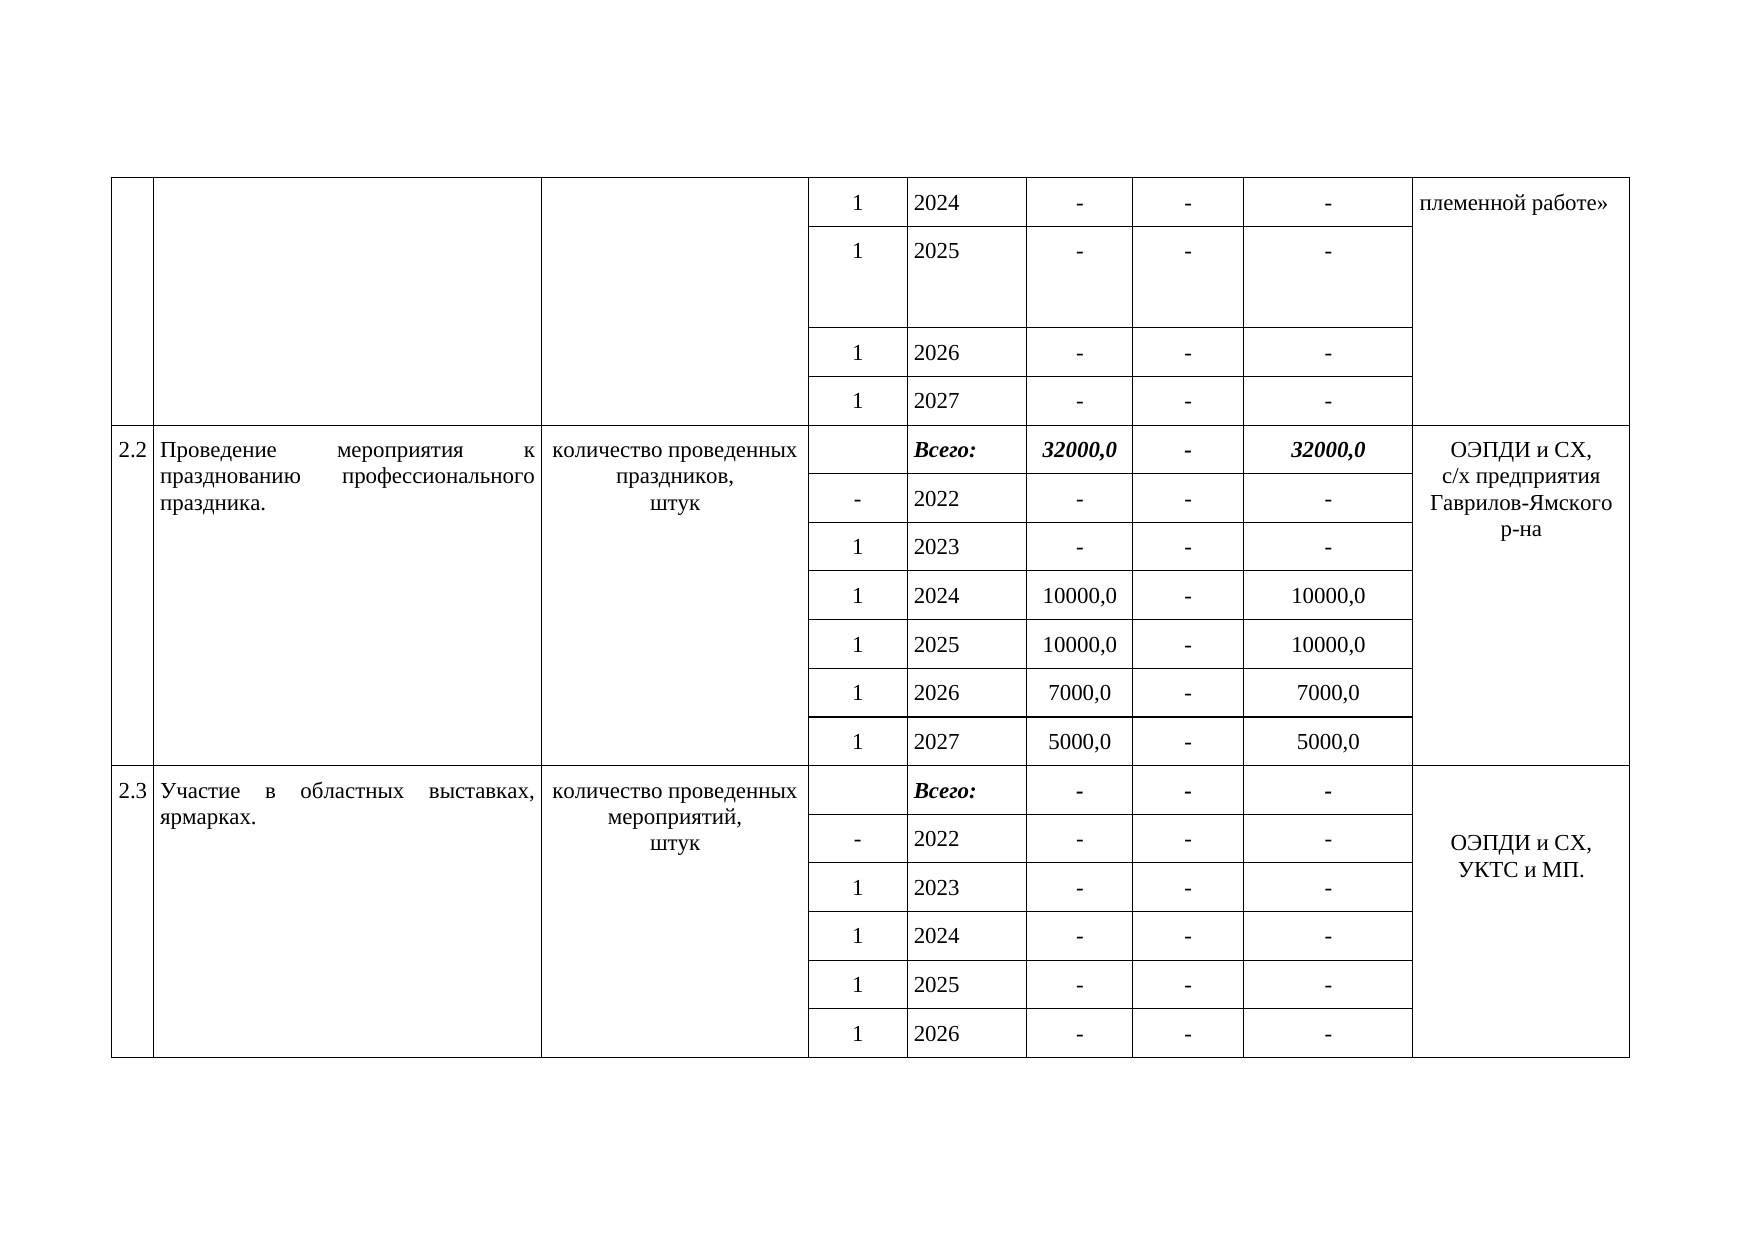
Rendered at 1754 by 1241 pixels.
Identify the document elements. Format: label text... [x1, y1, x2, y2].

table_cell - [1244, 328, 1412, 376]
table_cell - [1133, 863, 1243, 911]
table_cell - [1244, 912, 1412, 959]
table_cell - [1244, 377, 1412, 424]
table_cell 1 [809, 377, 907, 424]
table_cell Всего: [908, 766, 1026, 814]
table_cell [809, 766, 907, 814]
table_cell 1 [809, 912, 907, 959]
table_cell 2.3 [112, 766, 153, 1057]
table_cell - [1133, 961, 1243, 1008]
table_cell 2027 [908, 718, 1026, 765]
table_cell 32000,0 [1027, 426, 1132, 473]
table_cell - [1133, 178, 1243, 226]
table_cell ОЭПДИ и СХ, УКТС и МП. [1413, 766, 1629, 1057]
table_cell 1 [809, 863, 907, 911]
table_cell 1 [809, 718, 907, 765]
table_cell - [1133, 227, 1243, 327]
table_cell - [1133, 718, 1243, 765]
table_cell - [1244, 178, 1412, 226]
table_cell 10000,0 [1027, 620, 1132, 668]
table_cell 2026 [908, 328, 1026, 376]
table_cell количество проведенных мероприятий, штук [542, 766, 808, 1057]
table_cell 1 [809, 328, 907, 376]
table_cell - [1027, 961, 1132, 1008]
table_cell - [1244, 863, 1412, 911]
table_cell - [1027, 328, 1132, 376]
table_cell - [1027, 912, 1132, 959]
table_cell - [1244, 523, 1412, 570]
table_cell - [1027, 815, 1132, 862]
table_cell 2024 [908, 571, 1026, 619]
table_cell - [1133, 1009, 1243, 1057]
table_cell 32000,0 [1244, 426, 1412, 473]
table_cell - [1027, 766, 1132, 814]
table_cell - [1027, 863, 1132, 911]
table_cell - [1133, 328, 1243, 376]
table_cell 2024 [908, 178, 1026, 226]
table_cell - [1027, 178, 1132, 226]
table_cell количество проведенных праздников, штук [542, 426, 808, 765]
table_cell - [1133, 571, 1243, 619]
table_cell - [1244, 766, 1412, 814]
table_cell 1 [809, 178, 907, 226]
table_cell 1 [809, 571, 907, 619]
table_cell 10000,0 [1027, 571, 1132, 619]
table_cell 1 [809, 669, 907, 716]
table_cell - [1027, 227, 1132, 327]
table_cell - [1133, 912, 1243, 959]
table_cell 2.2 [112, 426, 153, 765]
table_cell 2025 [908, 620, 1026, 668]
table_cell - [809, 815, 907, 862]
table_cell - [1133, 377, 1243, 424]
table_cell [809, 426, 907, 473]
table_cell 2027 [908, 377, 1026, 424]
table_cell - [1244, 961, 1412, 1008]
table_cell 7000,0 [1027, 669, 1132, 716]
table_cell 2024 [908, 912, 1026, 959]
table_cell - [1133, 669, 1243, 716]
table_cell 5000,0 [1027, 718, 1132, 765]
table_cell - [1244, 227, 1412, 327]
table_cell - [809, 474, 907, 522]
table_cell 2023 [908, 863, 1026, 911]
table_cell - [1133, 620, 1243, 668]
table_cell Участие в областных выставках, ярмарках. [154, 766, 541, 1057]
table_cell 10000,0 [1244, 620, 1412, 668]
table_cell - [1027, 474, 1132, 522]
table_cell 2023 [908, 523, 1026, 570]
table_cell - [1133, 474, 1243, 522]
table_cell 10000,0 [1244, 571, 1412, 619]
table_cell Всего: [908, 426, 1026, 473]
table_cell 1 [809, 1009, 907, 1057]
table_cell - [1027, 523, 1132, 570]
table_cell - [1133, 815, 1243, 862]
table_cell 2026 [908, 669, 1026, 716]
table_cell 2025 [908, 227, 1026, 327]
table_cell - [1244, 1009, 1412, 1057]
table_cell ОЭПДИ и СХ, с/х предприятия Гаврилов-Ямского р-на [1413, 426, 1629, 765]
table_cell 2022 [908, 474, 1026, 522]
table_cell - [1133, 426, 1243, 473]
table_cell 1 [809, 961, 907, 1008]
table_cell - [1133, 523, 1243, 570]
table_cell 1 [809, 620, 907, 668]
table_cell 1 [809, 227, 907, 327]
table_cell 7000,0 [1244, 669, 1412, 716]
table_cell 5000,0 [1244, 718, 1412, 765]
table_cell - [1027, 1009, 1132, 1057]
table_cell 2026 [908, 1009, 1026, 1057]
table_cell - [1027, 377, 1132, 424]
table_cell 1 [809, 523, 907, 570]
table_cell - [1244, 474, 1412, 522]
table_cell - [1133, 766, 1243, 814]
table_cell 2025 [908, 961, 1026, 1008]
table_cell 2022 [908, 815, 1026, 862]
table_cell Проведение мероприятия к празднованию профессионального праздника. [154, 426, 541, 765]
table_cell - [1244, 815, 1412, 862]
